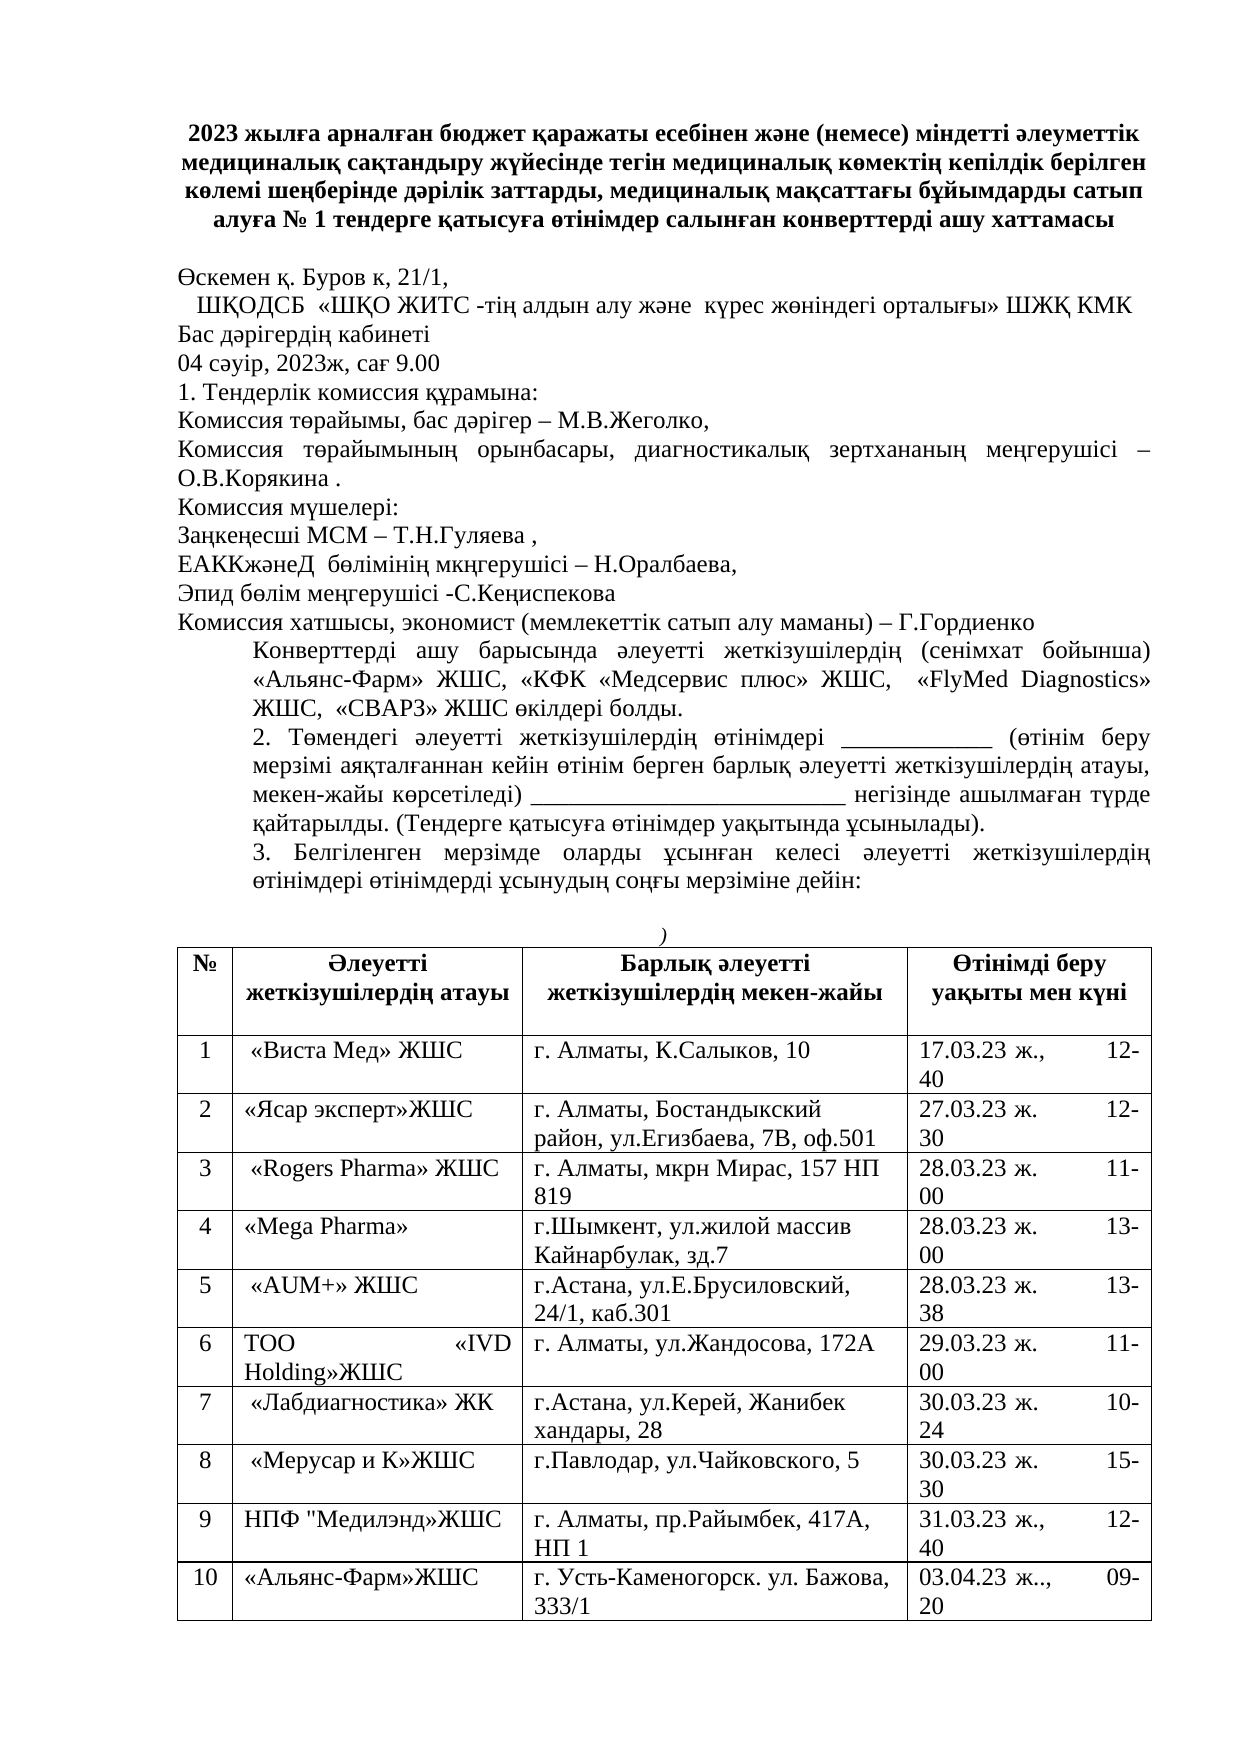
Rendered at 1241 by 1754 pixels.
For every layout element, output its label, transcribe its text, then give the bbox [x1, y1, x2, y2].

table_header № [178, 948, 232, 1034]
table_cell г. Алматы, пр.Райымбек, 417А, НП 1 [523, 1504, 907, 1561]
table_cell 4 [178, 1211, 232, 1269]
table_cell 28.03.23 ж. 11-00 [908, 1153, 1151, 1210]
text Комиссия хатшысы, экономист (мемлекеттік сатып алу маманы) – Г.Гордиенко [177, 607, 1152, 636]
table_cell «Mega Pharma» [233, 1211, 522, 1269]
table_cell г.Шымкент, ул.жилой массив Кайнарбулак, зд.7 [523, 1211, 907, 1269]
text ЕАККжәнеД бөлімінің мкңгерушісі – Н.Оралбаева, [177, 549, 1152, 578]
table_cell г.Павлодар, ул.Чайковского, 5 [523, 1445, 907, 1503]
table_cell 8 [178, 1445, 232, 1503]
table_cell г.Астана, ул.Е.Брусиловский, 24/1, каб.301 [523, 1270, 907, 1327]
table_cell г. Усть-Каменогорск. ул. Бажова, 333/1 [523, 1563, 907, 1620]
text Заңкеңесші МСМ – Т.Н.Гуляева , [177, 521, 1152, 549]
table_cell «АUM+» ЖШС [233, 1270, 522, 1327]
table_cell 17.03.23 ж., 12-40 [908, 1036, 1151, 1093]
text 1. Тендерлік комиссия құрамына: [177, 377, 1152, 406]
table_cell 29.03.23 ж. 11-00 [908, 1328, 1151, 1386]
text 04 сәуір, 2023ж, сағ 9.00 [177, 348, 1152, 377]
table_cell ТОО «IVD Holding»ЖШС [233, 1328, 522, 1386]
table_cell «Альянс-Фарм»ЖШС [233, 1563, 522, 1620]
text ) [177, 923, 1152, 947]
table_header Өтінімді беру уақыты мен күні [908, 948, 1151, 1034]
table_cell 7 [178, 1387, 232, 1444]
table_cell г. Алматы, К.Салыков, 10 [523, 1036, 907, 1093]
table_cell 5 [178, 1270, 232, 1327]
table_cell 30.03.23 ж. 15-30 [908, 1445, 1151, 1503]
table_cell 28.03.23 ж. 13-00 [908, 1211, 1151, 1269]
text Комиссия төрайымының орынбасары, диагностикалық зертхананың меңгерушісі – О.В.Корякина . [177, 434, 1152, 492]
text ШҚОДСБ «ШҚО ЖИТС -тің алдын алу және күрес жөніндегі орталығы» ШЖҚ КМК [177, 291, 1152, 319]
table_cell «Rogers Pharma» ЖШС [233, 1153, 522, 1210]
table_cell «Мерусар и К»ЖШС [233, 1445, 522, 1503]
text Конверттерді ашу барысында әлеуетті жеткізушілердің (сенімхат бойынша) «Альянс-Фарм» ЖШС, «КФК «Медсервис плюс» ЖШС, «FlyMed Diagnostics» ЖШС, «СВАРЗ» ЖШС өкілдері болды. [252, 636, 1152, 722]
table_cell НПФ "Медилэнд»ЖШС [233, 1504, 522, 1561]
text Эпид бөлім меңгерушісі -С.Кеңиспекова [177, 578, 1152, 607]
table_cell 30.03.23 ж. 10-24 [908, 1387, 1151, 1444]
table_cell г.Астана, ул.Керей, Жанибек хандары, 28 [523, 1387, 907, 1444]
table_cell «Ясар эксперт»ЖШС [233, 1094, 522, 1152]
text Бас дәрігердің кабинеті [177, 319, 1152, 348]
table_cell 3 [178, 1153, 232, 1210]
text 2023 жылға арналған бюджет қаражаты есебінен және (немесе) міндетті әлеуметтік медициналық сақтандыру жүйесінде тегін медициналық көмектің кепілдік берілген көлемі шеңберінде дәрілік заттарды, медициналық мақсаттағы бұйымдарды сатып алуға № 1 тендерге қатысуға өтінімдер салынған конверттерді ашу хаттамасы [177, 118, 1152, 233]
table_header Әлеуетті жеткізушілердің атауы [233, 948, 522, 1034]
table_cell 03.04.23 ж.., 09-20 [908, 1563, 1151, 1620]
table_cell 28.03.23 ж. 13-38 [908, 1270, 1151, 1327]
table_cell г. Алматы, ул.Жандосова, 172А [523, 1328, 907, 1386]
table_cell «Лабдиагностика» ЖК [233, 1387, 522, 1444]
text Өскемен қ. Буров к, 21/1, [177, 262, 1152, 291]
table_cell 1 [178, 1036, 232, 1093]
text Комиссия мүшелері: [177, 492, 1152, 521]
text 2. Төмендегі әлеуетті жеткізушілердің өтінімдері ____________ (өтінім беру мерзімі аяқталғаннан кейін өтінім берген барлық әлеуетті жеткізушілердің атауы, мекен-жайы көрсетіледі) _________________________ негізінде ашылмаған түрде қайтарылды. (Тендерге қатысуға өтінімдер уақытында ұсынылады). [252, 722, 1152, 837]
table_cell г. Алматы, мкрн Мирас, 157 НП 819 [523, 1153, 907, 1210]
table_cell 27.03.23 ж. 12-30 [908, 1094, 1151, 1152]
text Комиссия төрайымы, бас дәрігер – М.В.Жеголко, [177, 406, 1152, 434]
table_cell 2 [178, 1094, 232, 1152]
table_cell г. Алматы, Бостандыкский район, ул.Егизбаева, 7В, оф.501 [523, 1094, 907, 1152]
table_cell 31.03.23 ж., 12-40 [908, 1504, 1151, 1561]
table_cell 6 [178, 1328, 232, 1386]
table_cell 9 [178, 1504, 232, 1561]
text 3. Белгіленген мерзімде оларды ұсынған келесі әлеуетті жеткізушілердің өтінімдері өтінімдерді ұсынудың соңғы мерзіміне дейін: [252, 837, 1152, 894]
table_header Барлық әлеуетті жеткізушілердің мекен-жайы [523, 948, 907, 1034]
table_cell «Виста Мед» ЖШС [233, 1036, 522, 1093]
table_cell 10 [178, 1563, 232, 1620]
